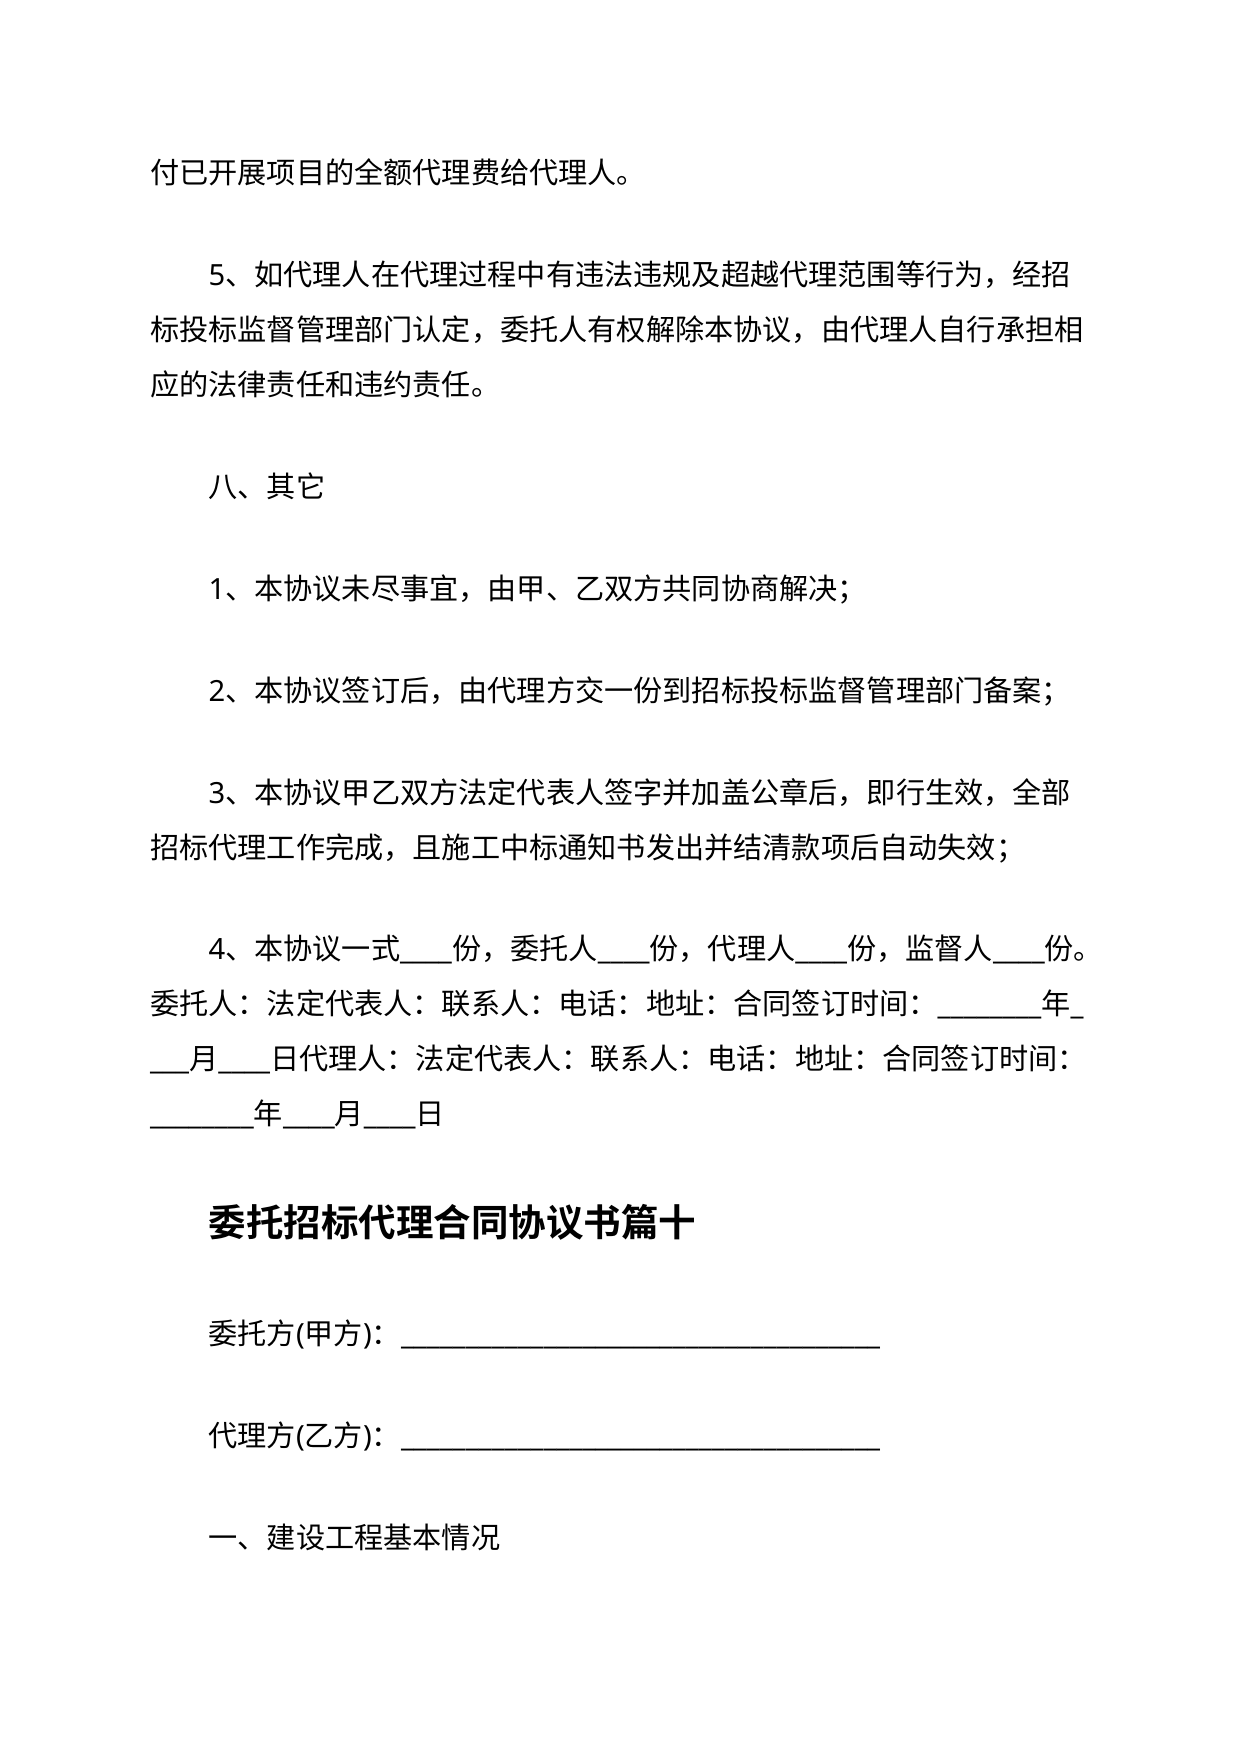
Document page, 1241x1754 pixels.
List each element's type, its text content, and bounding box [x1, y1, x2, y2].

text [150, 150, 1090, 192]
text 4、本协议一式____份，委托人____份，代理人____份，监督人____份。委托人：法定代表人：联系人：电话：地址：合同签订时间：________年____月____日代理人：法定代表人：联系人：电话：地址：合同签订时间：________年____月____日 [150, 926, 1090, 1133]
text 5、如代理人在代理过程中有违法违规及超越代理范围等行为，经招标投标监督管理部门认定，委托人有权解除本协议，由代理人自行承担相应的法律责任和违约责任。 [150, 252, 1090, 404]
text 委托方(甲方)：_____________________________________ [150, 1310, 1090, 1353]
text 一、建设工程基本情况 [150, 1514, 1090, 1557]
text 八、其它 [150, 463, 1090, 506]
text 3、本协议甲乙双方法定代表人签字并加盖公章后，即行生效，全部招标代理工作完成，且施工中标通知书发出并结清款项后自动失效； [150, 769, 1090, 866]
text 1、本协议未尽事宜，由甲、乙双方共同协商解决； [150, 565, 1090, 608]
text 2、本协议签订后，由代理方交一份到招标投标监督管理部门备案； [150, 667, 1090, 709]
text 代理方(乙方)：_____________________________________ [150, 1412, 1090, 1455]
text 委托招标代理合同协议书篇十 [150, 1193, 1090, 1247]
